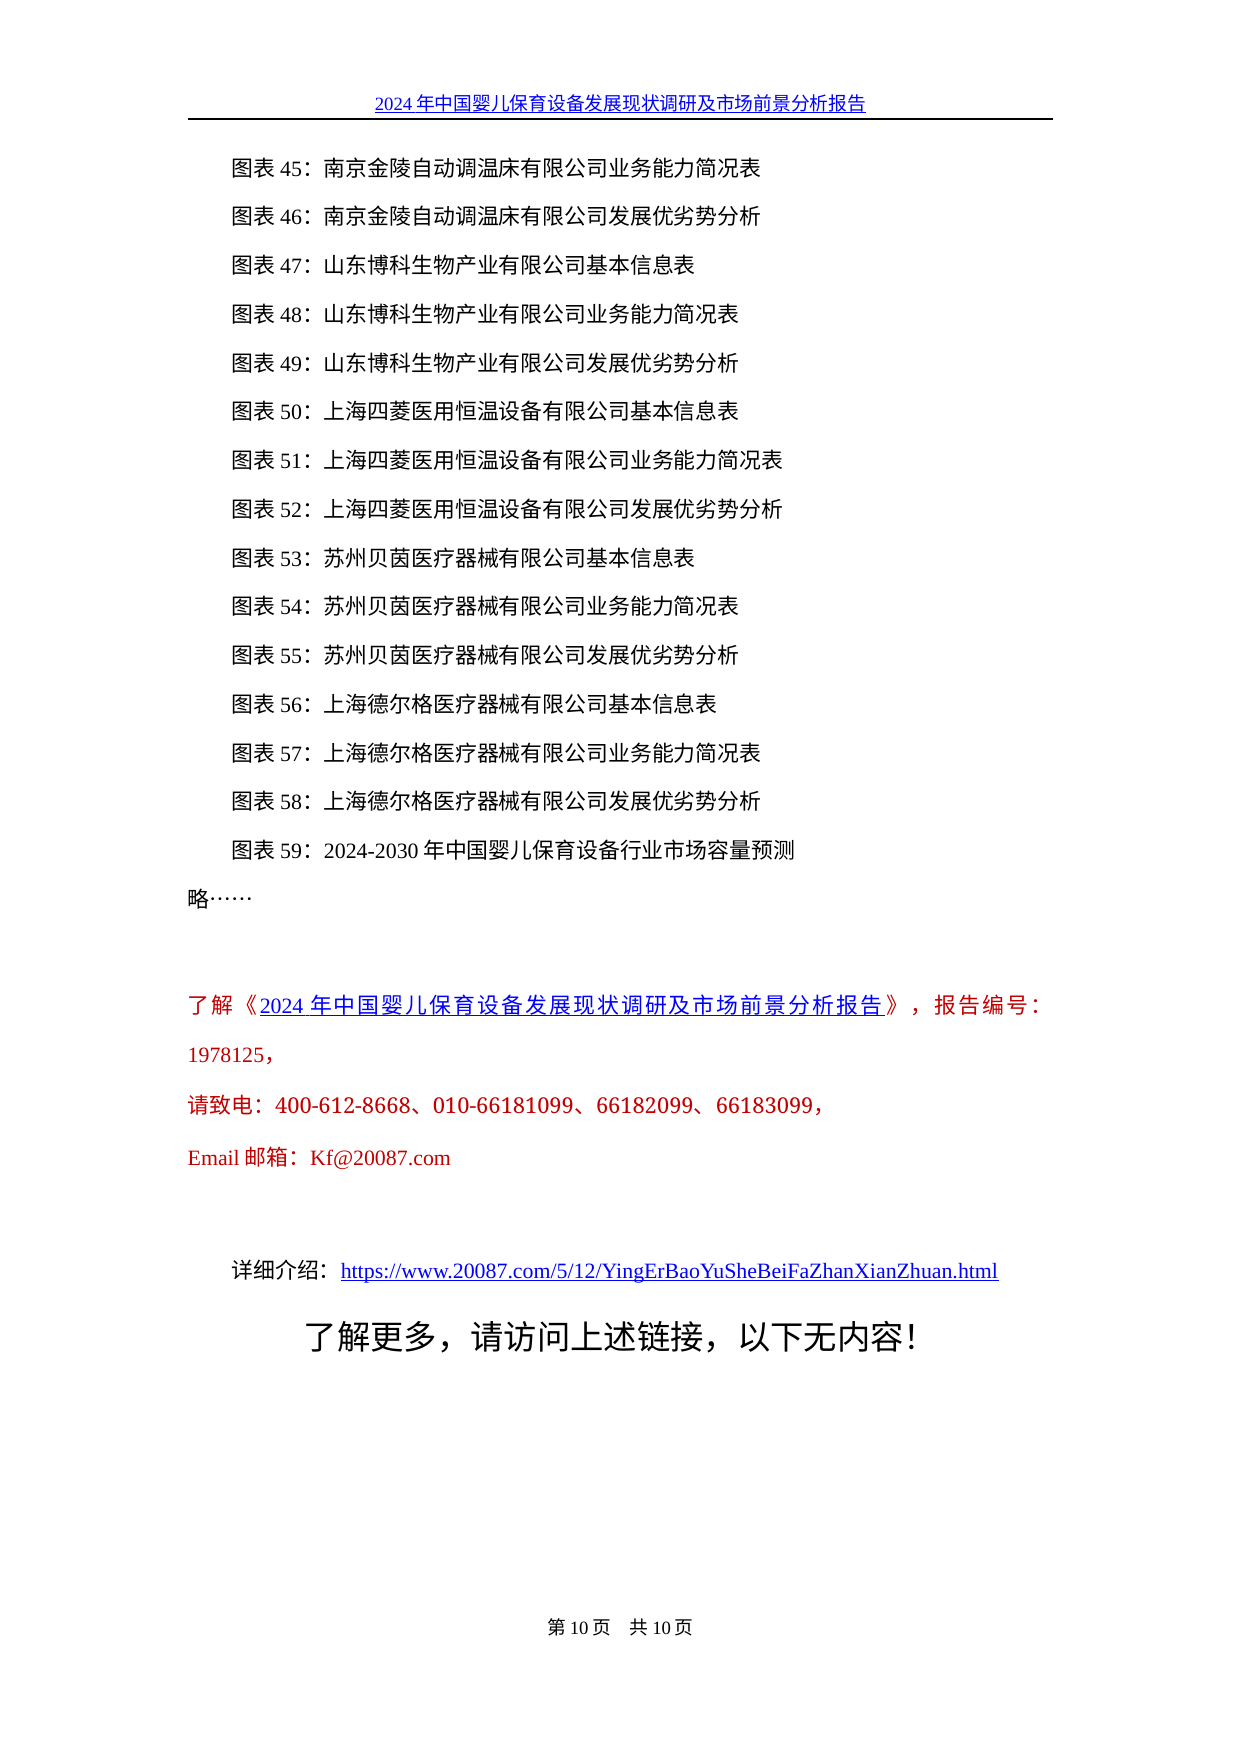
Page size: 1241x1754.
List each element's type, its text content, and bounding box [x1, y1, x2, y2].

text 请致电：400-612-8668、010-66181099、66182099、66183099， [187, 1088, 1053, 1121]
text 详细介绍：https://www.20087.com/5/12/YingErBaoYuSheBeiFaZhanXianZhuan.html [187, 1253, 1053, 1285]
text Email邮箱：Kf@20087.com [187, 1140, 1053, 1172]
title 了解更多，请访问上述链接，以下无内容！ [187, 1303, 1053, 1368]
text 了解《2024年中国婴儿保育设备发展现状调研及市场前景分析报告》，报告编号：1978125， [187, 988, 1053, 1069]
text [187, 150, 1053, 914]
